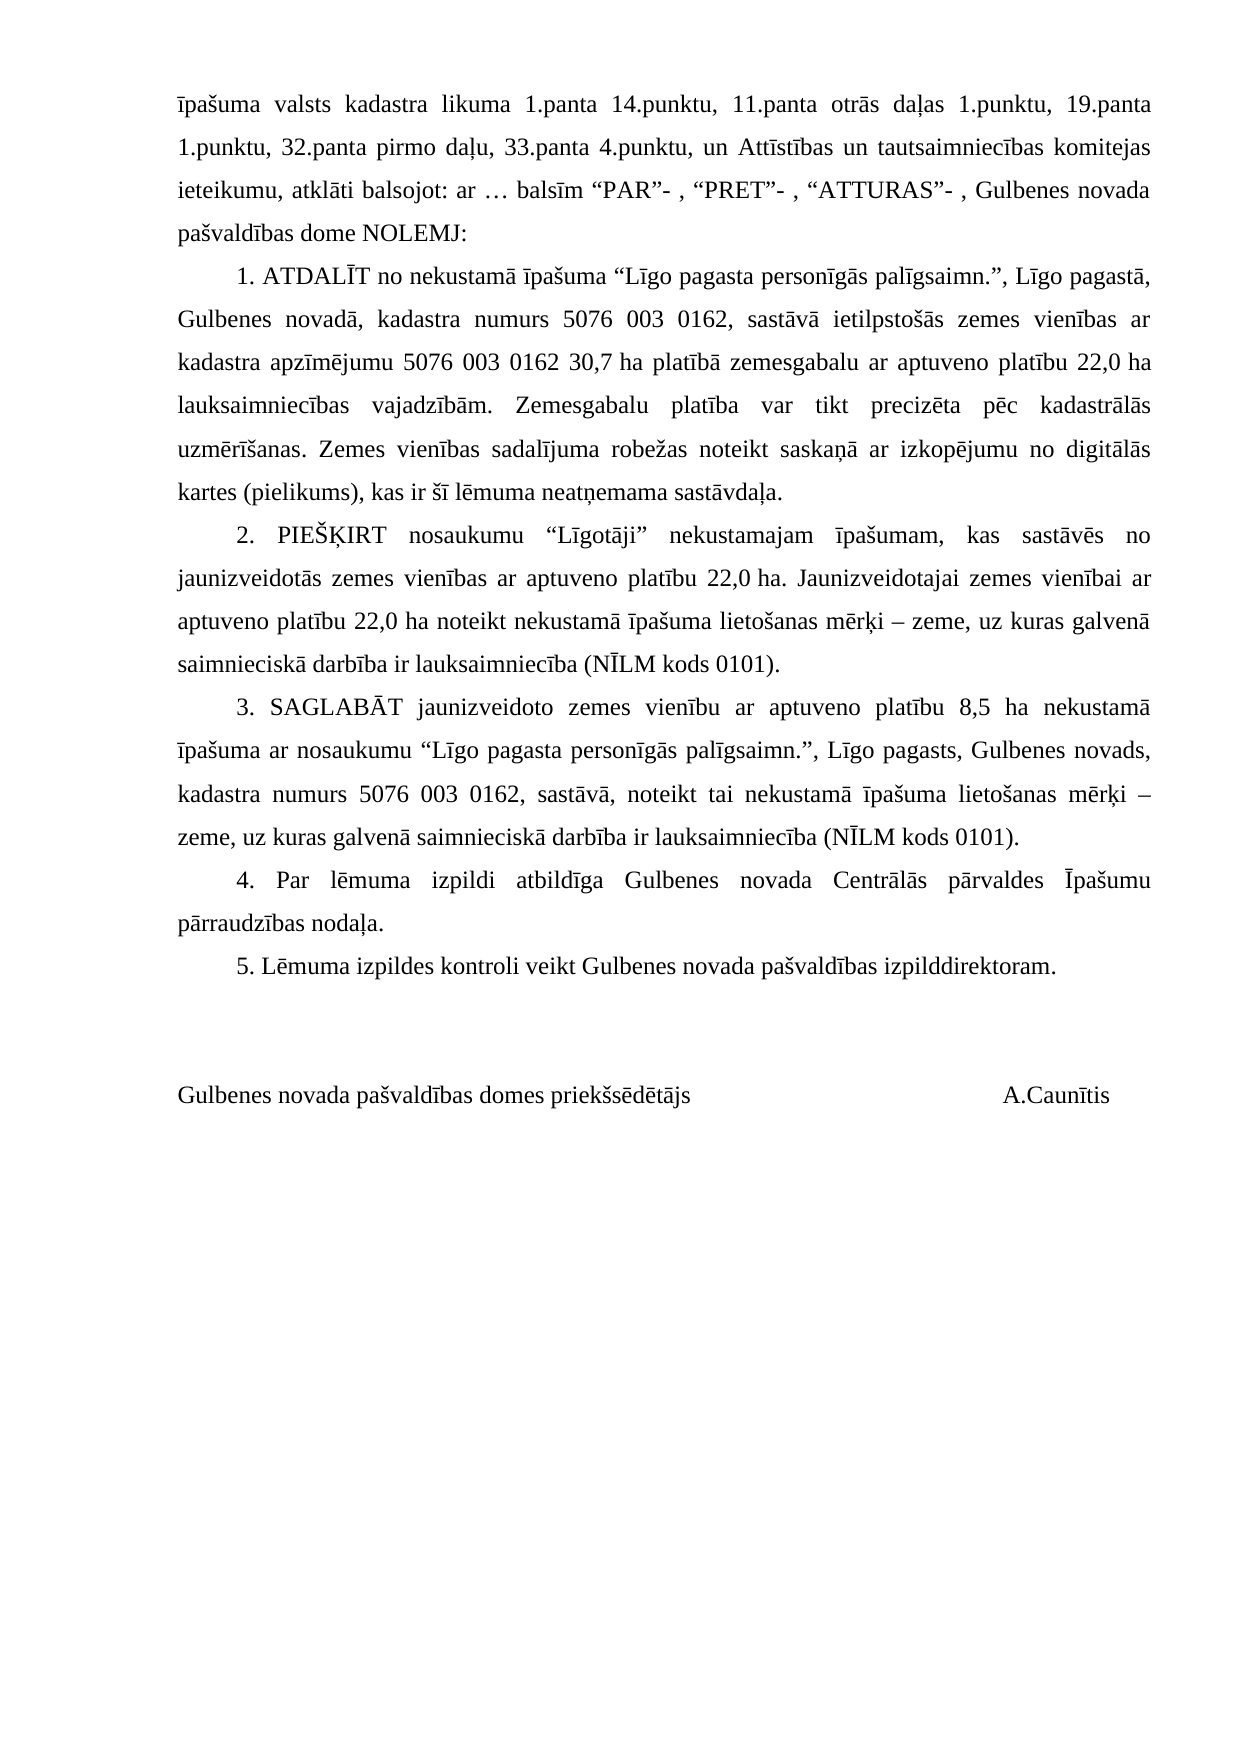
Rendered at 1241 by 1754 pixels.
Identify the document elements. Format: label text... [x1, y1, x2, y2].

text 3. SAGLABĀT jaunizveidoto zemes vienību ar aptuveno platību 8,5 ha nekustamā īpašuma ar nosaukumu “Līgo pagasta personīgās palīgsaimn.”, Līgo pagasts, Gulbenes novads, kadastra numurs 5076 003 0162, sastāvā, noteikt tai nekustamā īpašuma lietošanas mērķi – zeme, uz kuras galvenā saimnieciskā darbība ir lauksaimniecība (NĪLM kods 0101). [177, 692, 1152, 851]
text Gulbenes novada pašvaldības domes priekšsēdētājs A.Caunītis [177, 1081, 1152, 1109]
text 4. Par lēmuma izpildi atbildīga Gulbenes novada Centrālās pārvaldes Īpašumu pārraudzības nodaļa. [177, 865, 1152, 937]
text 1. ATDALĪT no nekustamā īpašuma “Līgo pagasta personīgās palīgsaimn.”, Līgo pagastā, Gulbenes novadā, kadastra numurs 5076 003 0162, sastāvā ietilpstošās zemes vienības ar kadastra apzīmējumu 5076 003 0162 30,7 ha platībā zemesgabalu ar aptuveno platību 22,0 ha lauksaimniecības vajadzībām. Zemesgabalu platība var tikt precizēta pēc kadastrālās uzmērīšanas. Zemes vienības sadalījuma robežas noteikt saskaņā ar izkopējumu no digitālās kartes (pielikums), kas ir šī lēmuma neatņemama sastāvdaļa. [177, 261, 1152, 506]
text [177, 89, 1152, 247]
text 2. PIEŠĶIRT nosaukumu “Līgotāji” nekustamajam īpašumam, kas sastāvēs no jaunizveidotās zemes vienības ar aptuveno platību 22,0 ha. Jaunizveidotajai zemes vienībai ar aptuveno platību 22,0 ha noteikt nekustamā īpašuma lietošanas mērķi – zeme, uz kuras galvenā saimnieciskā darbība ir lauksaimniecība (NĪLM kods 0101). [177, 520, 1152, 678]
text 5. Lēmuma izpildes kontroli veikt Gulbenes novada pašvaldības izpilddirektoram. [177, 951, 1152, 980]
